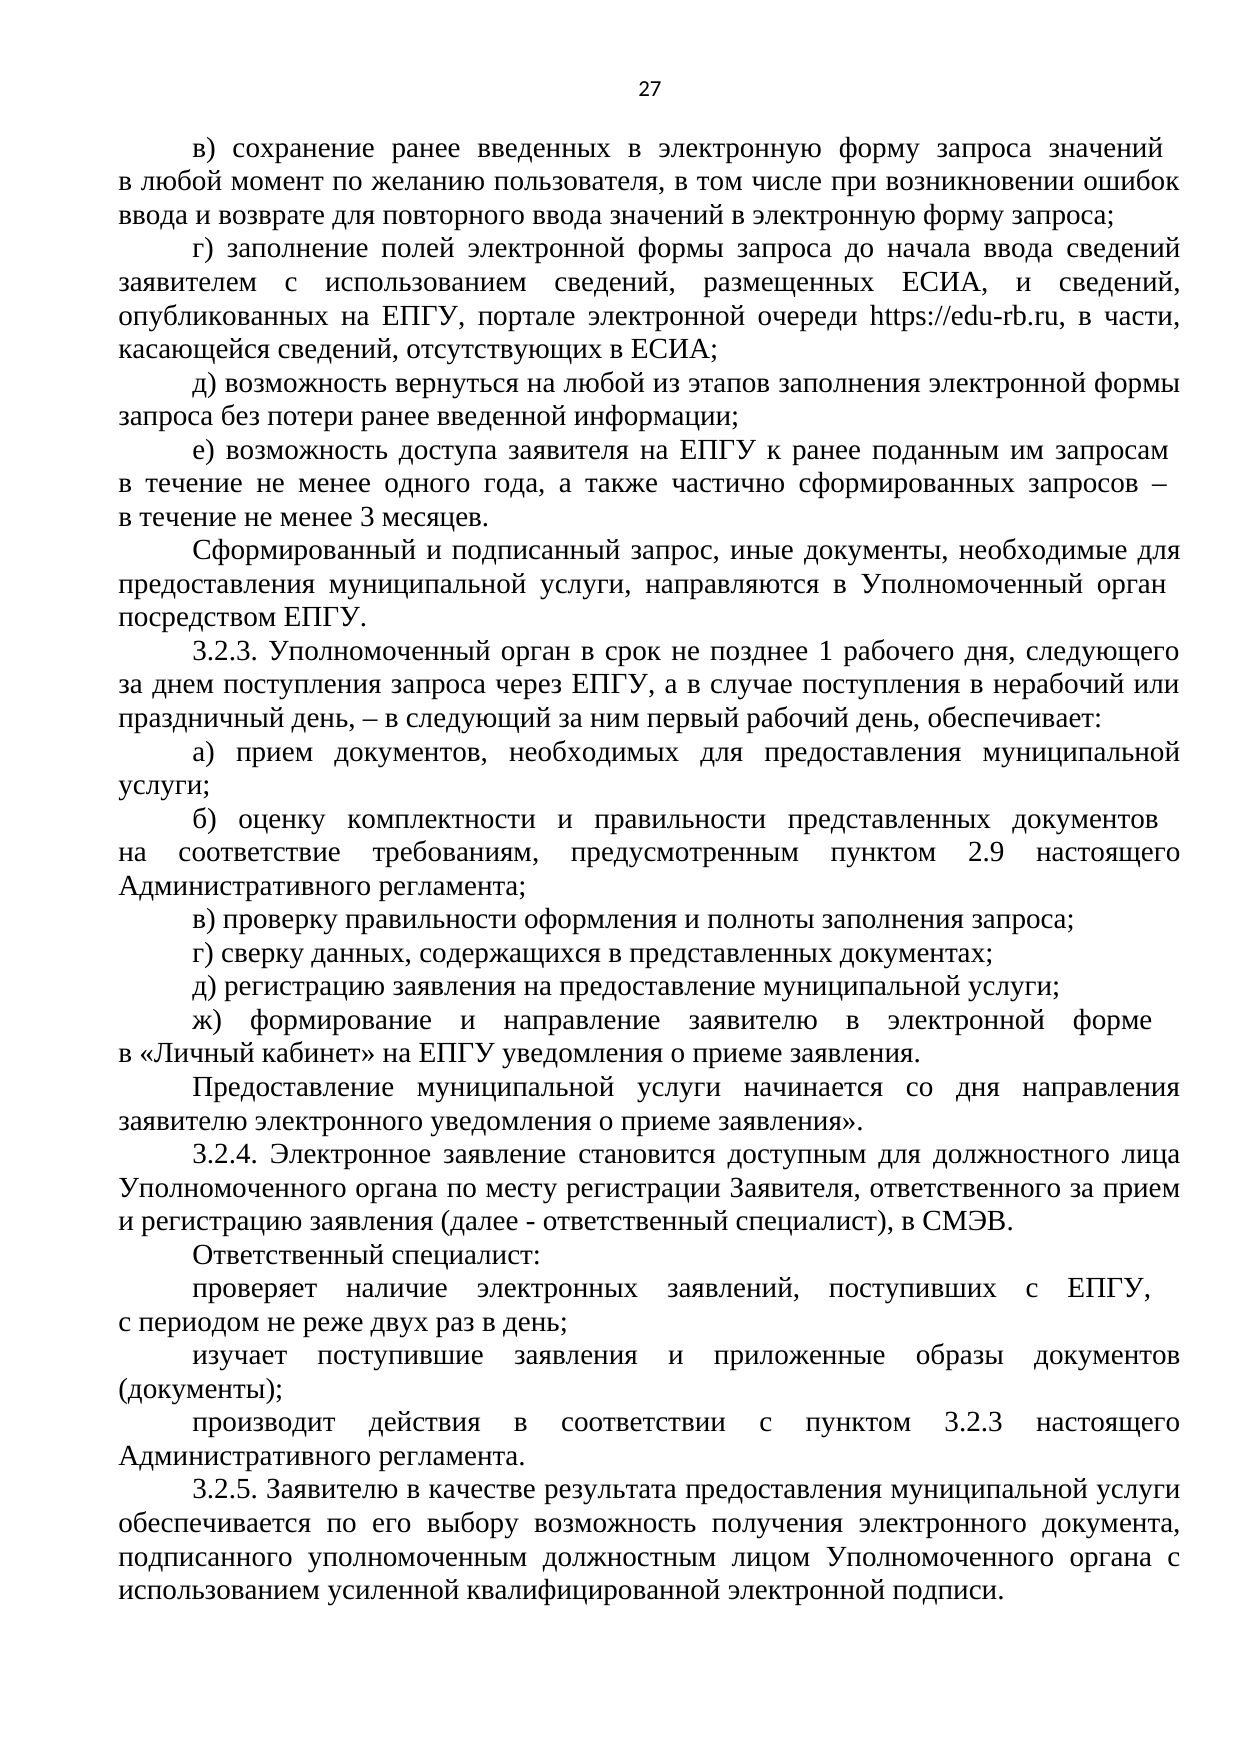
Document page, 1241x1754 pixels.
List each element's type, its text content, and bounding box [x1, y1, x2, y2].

text в) сохранение ранее введенных в электронную форму запроса значений в любой момент по желанию пользователя, в том числе при возникновении ошибок ввода и возврате для повторного ввода значений в электронную форму запроса; [118, 130, 1181, 231]
text е) возможность доступа заявителя на ЕПГУ к ранее поданным им запросам в течение не менее одного года, а также частично сформированных запросов – в течение не менее 3 месяцев. [118, 432, 1181, 532]
text а) прием документов, необходимых для предоставления муниципальной услуги; [118, 734, 1181, 801]
text г) сверку данных, содержащихся в представленных документах; [118, 935, 1181, 968]
text б) оценку комплектности и правильности представленных документов на соответствие требованиям, предусмотренным пунктом 2.9 настоящего Административного регламента; [118, 801, 1181, 901]
text Предоставление муниципальной услуги начинается со дня направления заявителю электронного уведомления о приеме заявления». [118, 1069, 1181, 1136]
text Ответственный специалист: [118, 1237, 1181, 1270]
text ж) формирование и направление заявителю в электронной форме в «Личный кабинет» на ЕПГУ уведомления о приеме заявления. [118, 1002, 1181, 1069]
text производит действия в соответствии с пунктом 3.2.3 настоящего Административного регламента. [118, 1404, 1181, 1472]
text 3.2.3. Уполномоченный орган в срок не позднее 1 рабочего дня, следующего за днем поступления запроса через ЕПГУ, а в случае поступления в нерабочий или праздничный день, – в следующий за ним первый рабочий день, обеспечивает: [118, 633, 1181, 734]
text д) регистрацию заявления на предоставление муниципальной услуги; [118, 968, 1181, 1002]
text 3.2.4. Электронное заявление становится доступным для должностного лица Уполномоченного органа по месту регистрации Заявителя, ответственного за прием и регистрацию заявления (далее - ответственный специалист), в СМЭВ. [118, 1136, 1181, 1237]
text изучает поступившие заявления и приложенные образы документов (документы); [118, 1337, 1181, 1404]
text 3.2.5. Заявителю в качестве результата предоставления муниципальной услуги обеспечивается по его выбору возможность получения электронного документа, подписанного уполномоченным должностным лицом Уполномоченного органа с использованием усиленной квалифицированной электронной подписи. [118, 1472, 1181, 1606]
text в) проверку правильности оформления и полноты заполнения запроса; [118, 901, 1181, 935]
text Сформированный и подписанный запрос, иные документы, необходимые для предоставления муниципальной услуги, направляются в Уполномоченный орган посредством ЕПГУ. [118, 532, 1181, 633]
text г) заполнение полей электронной формы запроса до начала ввода сведений заявителем с использованием сведений, размещенных ЕСИА, и сведений, опубликованных на ЕПГУ, портале электронной очереди https://edu-rb.ru, в части, касающейся сведений, отсутствующих в ЕСИА; [118, 231, 1181, 365]
text проверяет наличие электронных заявлений, поступивших с ЕПГУ, с периодом не реже двух раз в день; [118, 1270, 1181, 1337]
text д) возможность вернуться на любой из этапов заполнения электронной формы запроса без потери ранее введенной информации; [118, 365, 1181, 432]
